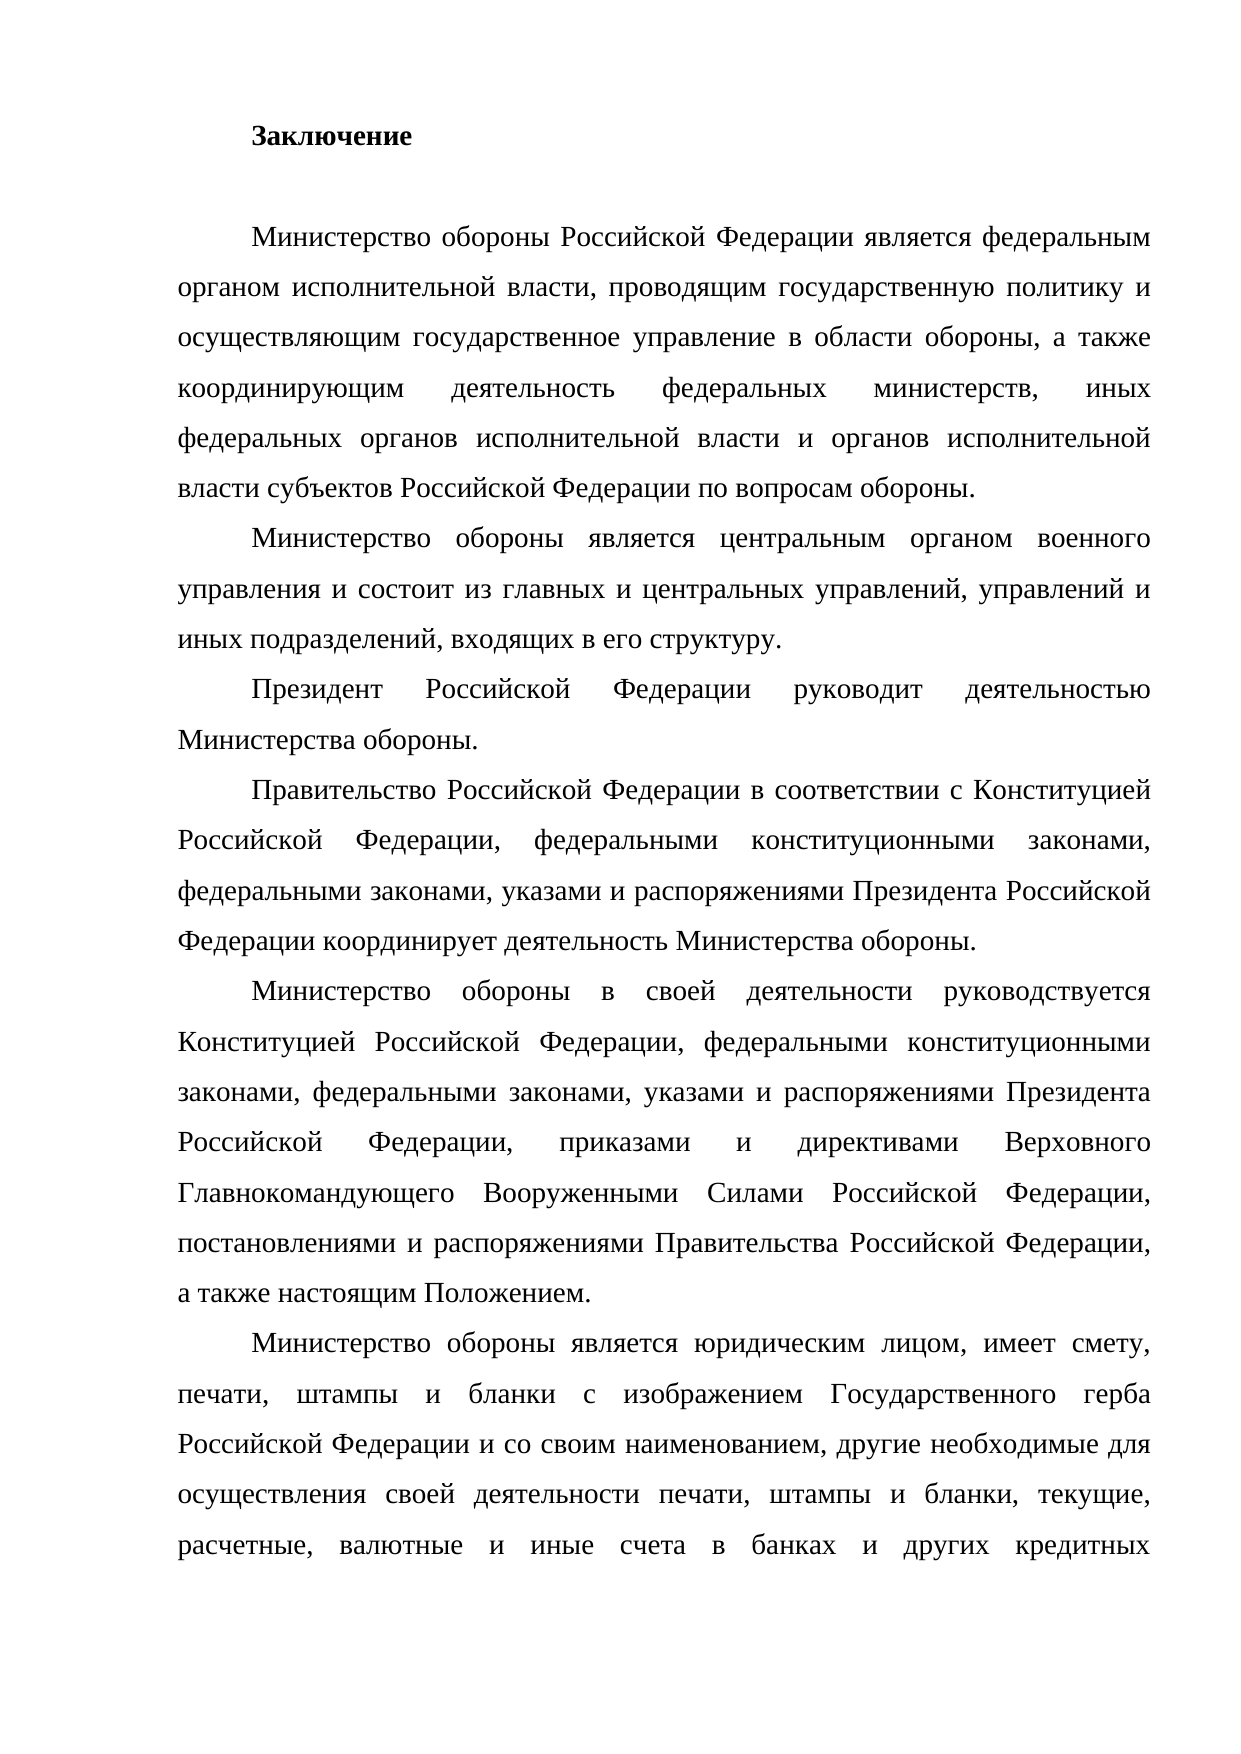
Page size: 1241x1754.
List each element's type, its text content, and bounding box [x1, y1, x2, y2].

text Президент Российской Федерации руководит деятельностью Министерства обороны. [177, 672, 1152, 755]
text Министерство обороны Российской Федерации является федеральным органом исполнительной власти, проводящим государственную политику и осуществляющим государственное управление в области обороны, а также координирующим деятельность федеральных министерств, иных федеральных органов исполнительной власти и органов исполнительной власти субъектов Российской Федерации по вопросам обороны. [177, 219, 1152, 504]
text Министерство обороны является центральным органом военного управления и состоит из главных и центральных управлений, управлений и иных подразделений, входящих в его структуру. [177, 521, 1152, 655]
text Министерство обороны в своей деятельности руководствуется Конституцией Российской Федерации, федеральными конституционными законами, федеральными законами, указами и распоряжениями Президента Российской Федерации, приказами и директивами Верховного Главнокомандующего Вооруженными Силами Российской Федерации, постановлениями и распоряжениями Правительства Российской Федерации, а также настоящим Положением. [177, 973, 1152, 1309]
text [177, 1326, 1152, 1560]
text Заключение [177, 118, 1152, 152]
text Правительство Российской Федерации в соответствии с Конституцией Российской Федерации, федеральными конституционными законами, федеральными законами, указами и распоряжениями Президента Российской Федерации координирует деятельность Министерства обороны. [177, 772, 1152, 957]
